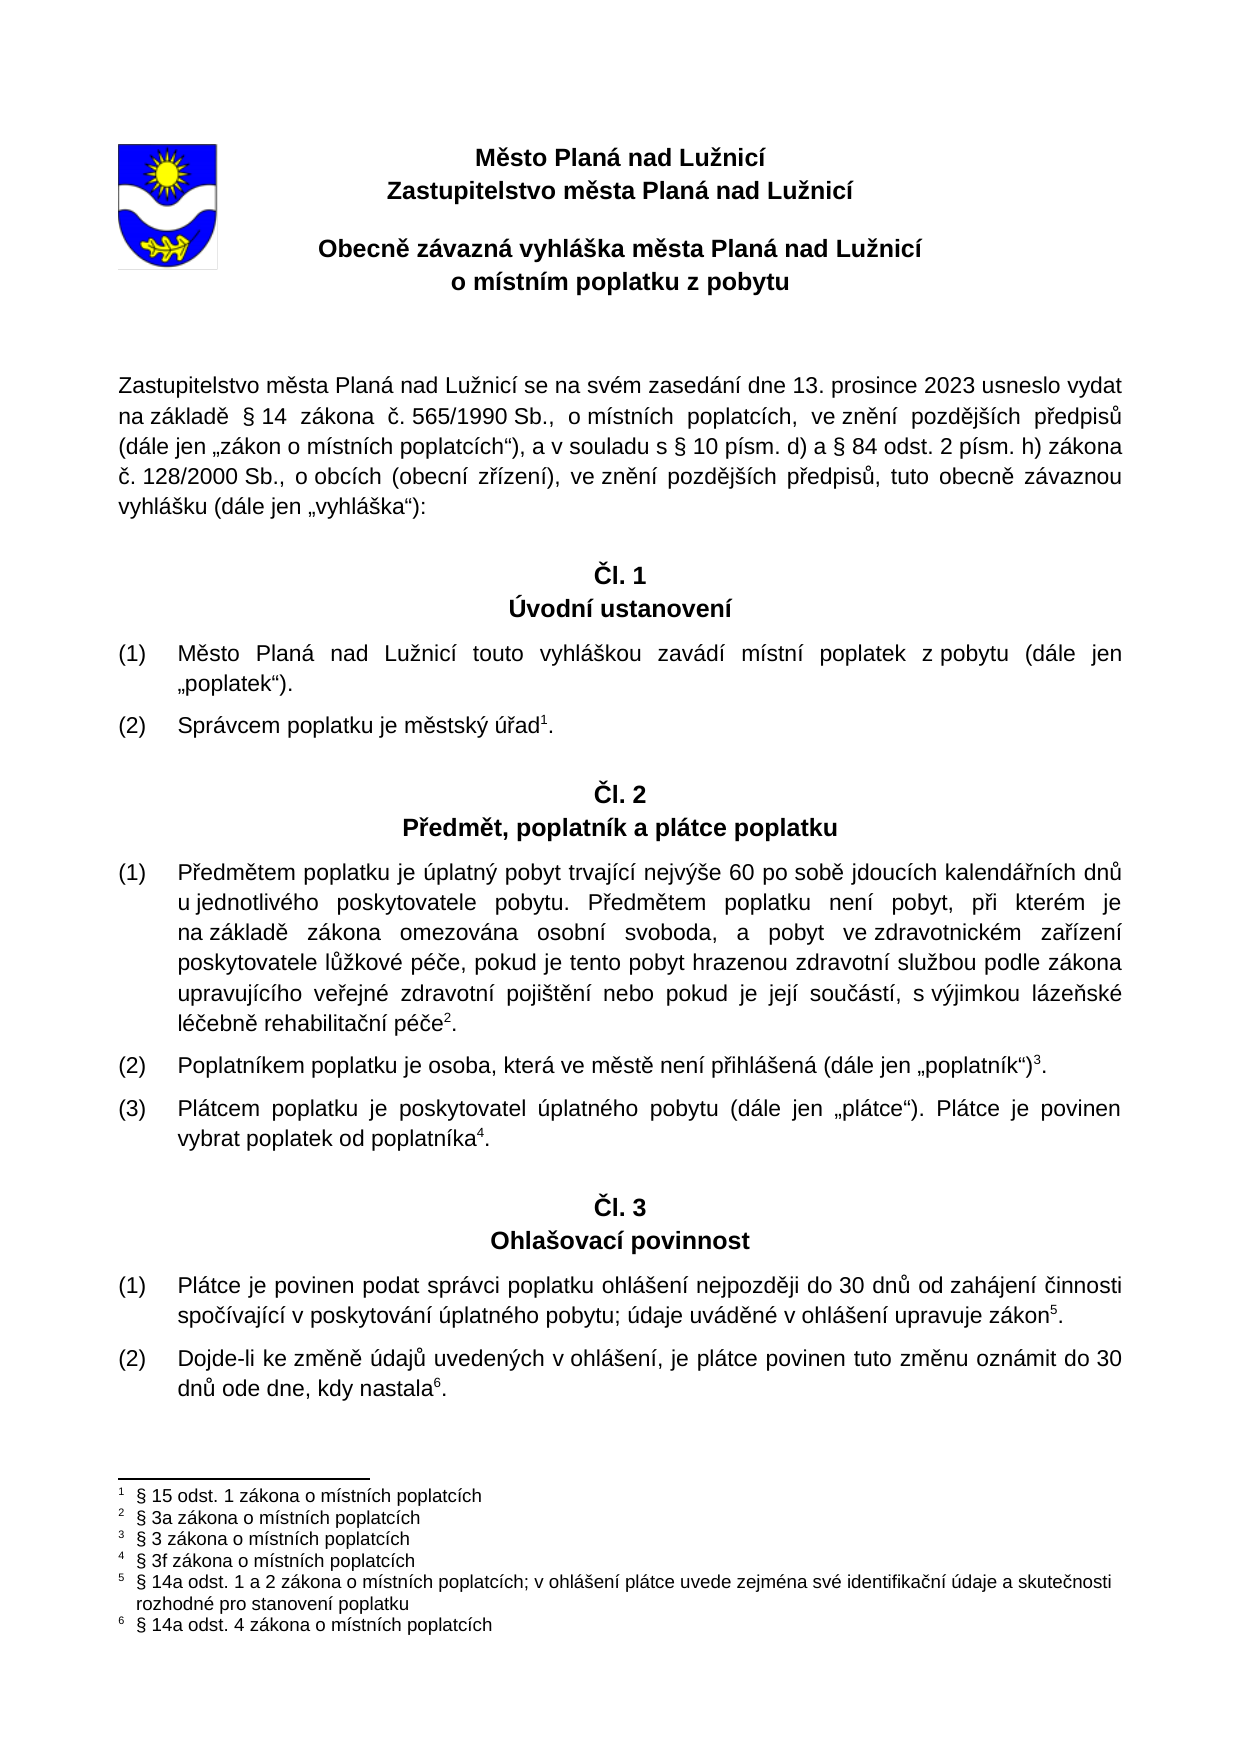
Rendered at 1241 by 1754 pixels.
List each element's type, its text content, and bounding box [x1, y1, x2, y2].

subtitle Čl. 1 Úvodní ustanovení [118, 561, 1122, 623]
list Dojde-li ke změně údajů uvedených v ohlášení, je plátce povinen tuto změnu oznámit do 30 dnů ode dne, kdy nastala. [118, 1344, 1122, 1401]
subtitle Čl. 3 Ohlašovací povinnost [118, 1193, 1122, 1255]
list Předmětem poplatku je úplatný pobyt trvající nejvýše 60 po sobě jdoucích kalendářních dnů u jednotlivého poskytovatele pobytu. Předmětem poplatku není pobyt, při kterém je na základě zákona omezována osobní svoboda, a pobyt ve zdravotnickém zařízení poskytovatele lůžkové péče, pokud je tento pobyt hrazenou zdravotní službou podle zákona upravujícího veřejné zdravotní pojištění nebo pokud je její součástí, s výjimkou lázeňské léčebně rehabilitační péče. [118, 859, 1122, 1036]
list Město Planá nad Lužnicí touto vyhláškou zavádí místní poplatek z pobytu (dále jen „poplatek“). [118, 639, 1122, 696]
subtitle Obecně závazná vyhláška města Planá nad Lužnicí o místním poplatku z pobytu [118, 234, 1122, 296]
text Zastupitelstvo města Planá nad Lužnicí se na svém zasedání dne 13. prosince 2023 usneslo vydat na základě § 14 zákona č. 565/1990 Sb., o místních poplatcích, ve znění pozdějších předpisů (dále jen „zákon o místních poplatcích“), a v souladu s § 10 písm. d) a § 84 odst. 2 písm. h) zákona č. 128/2000 Sb., o obcích (obecní zřízení), ve znění pozdějších předpisů, tuto obecně závaznou vyhlášku (dále jen „vyhláška“): [118, 372, 1122, 519]
title Město Planá nad Lužnicí Zastupitelstvo města Planá nad Lužnicí [118, 143, 1122, 205]
subtitle Čl. 2 Předmět, poplatník a plátce poplatku [118, 780, 1122, 842]
list Plátce je povinen podat správci poplatku ohlášení nejpozději do 30 dnů od zahájení činnosti spočívající v poskytování úplatného pobytu; údaje uváděné v ohlášení upravuje zákon. [118, 1272, 1122, 1328]
list Správcem poplatku je městský úřad. [118, 712, 1122, 739]
list Poplatníkem poplatku je osoba, která ve městě není přihlášená (dále jen „poplatník“). [118, 1052, 1122, 1079]
picture [118, 144, 220, 271]
list Plátcem poplatku je poskytovatel úplatného pobytu (dále jen „plátce“). Plátce je povinen vybrat poplatek od poplatníka. [118, 1095, 1122, 1152]
